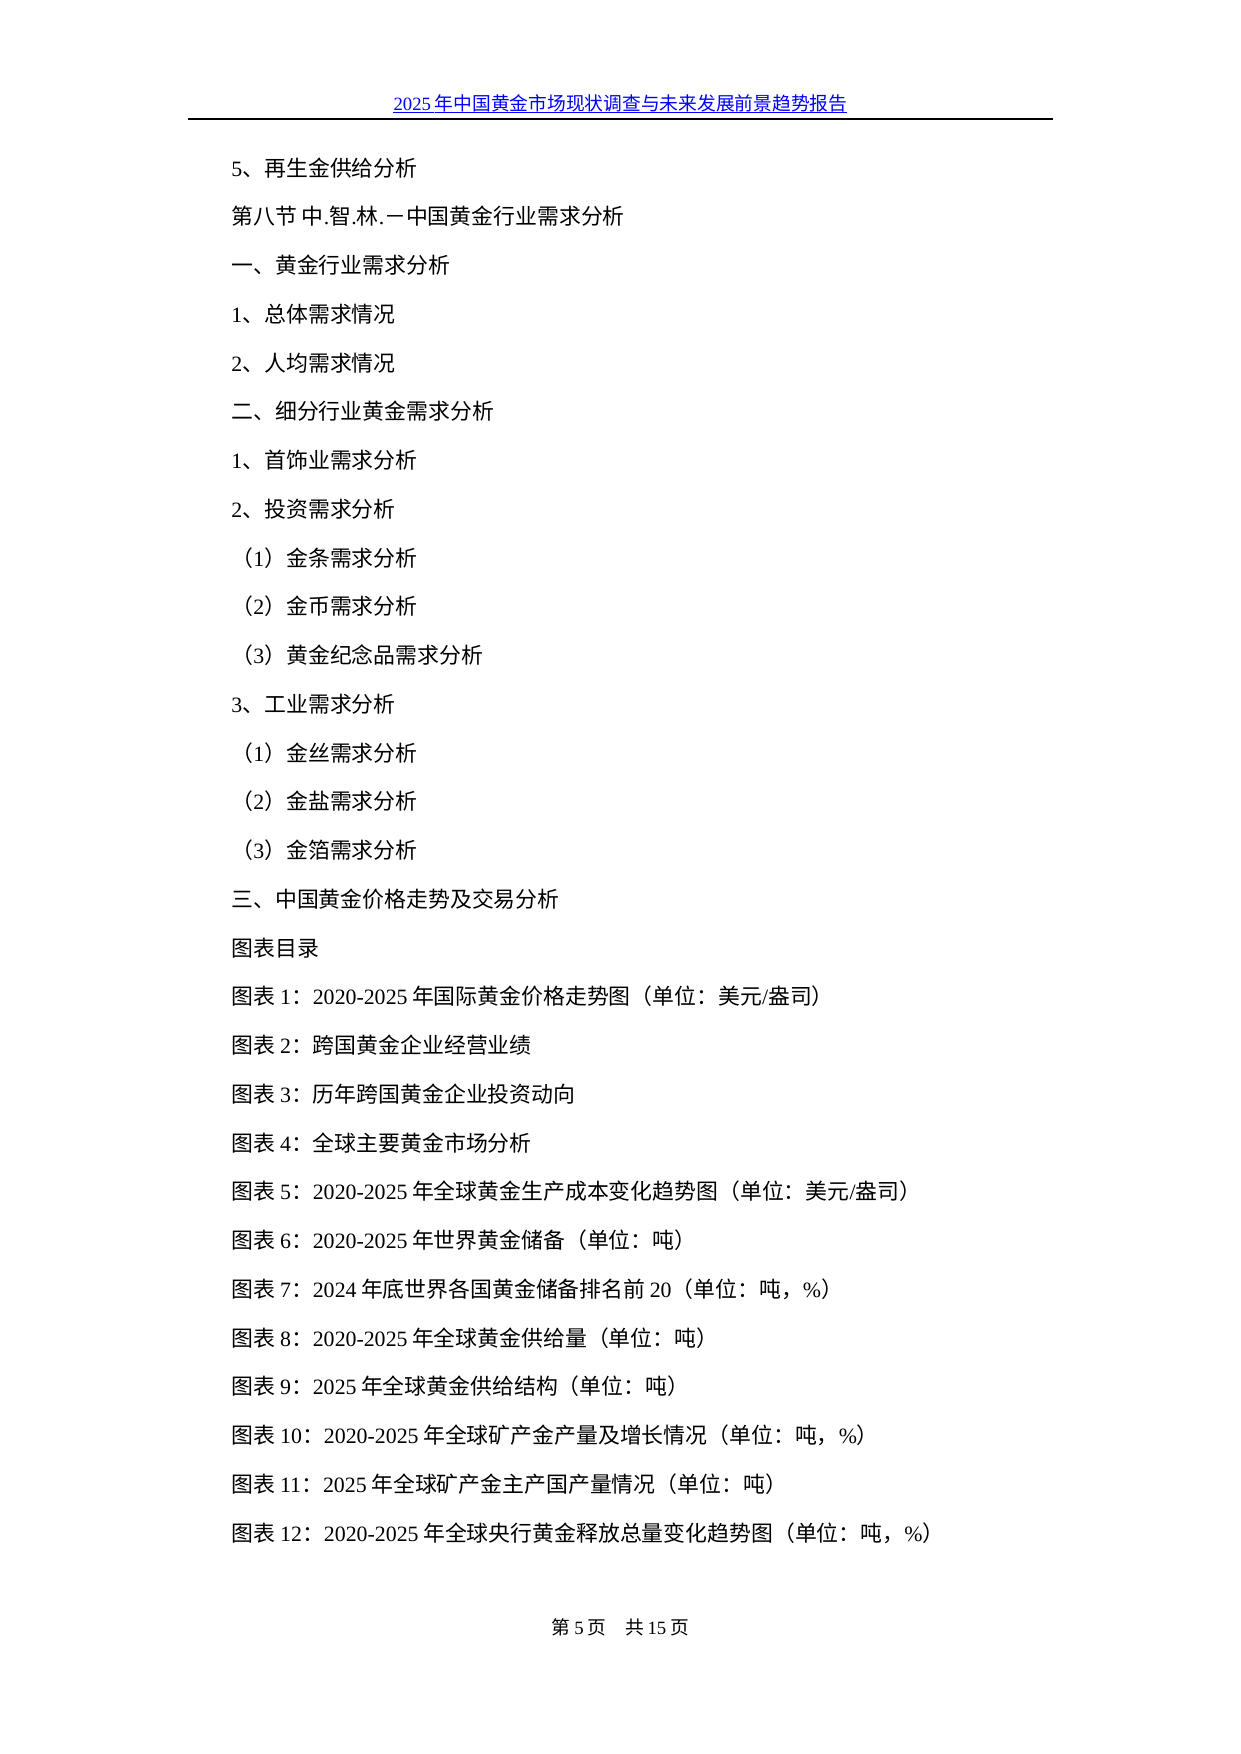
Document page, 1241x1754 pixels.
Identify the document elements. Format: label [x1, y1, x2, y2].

text [187, 150, 1053, 1548]
